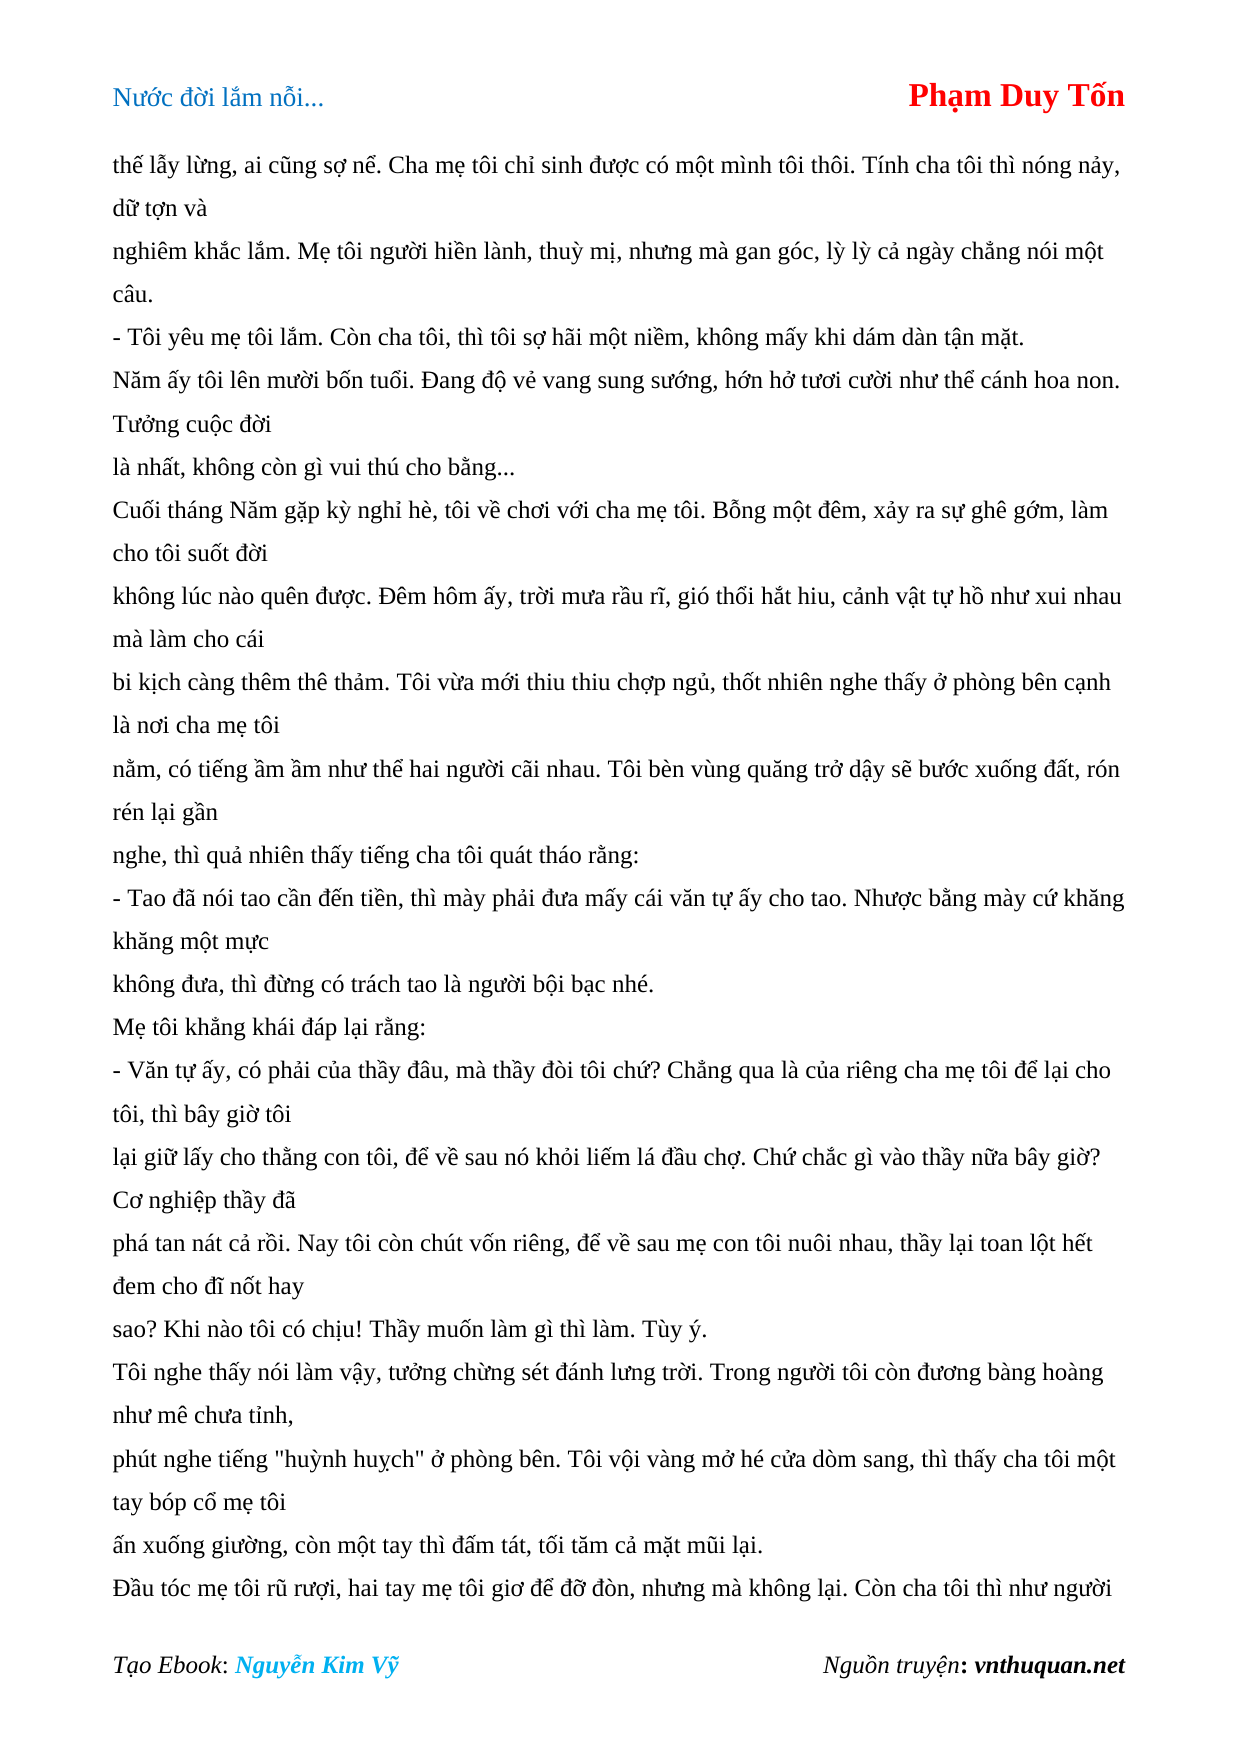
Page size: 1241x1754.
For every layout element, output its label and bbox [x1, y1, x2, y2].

text [112, 150, 1128, 1602]
